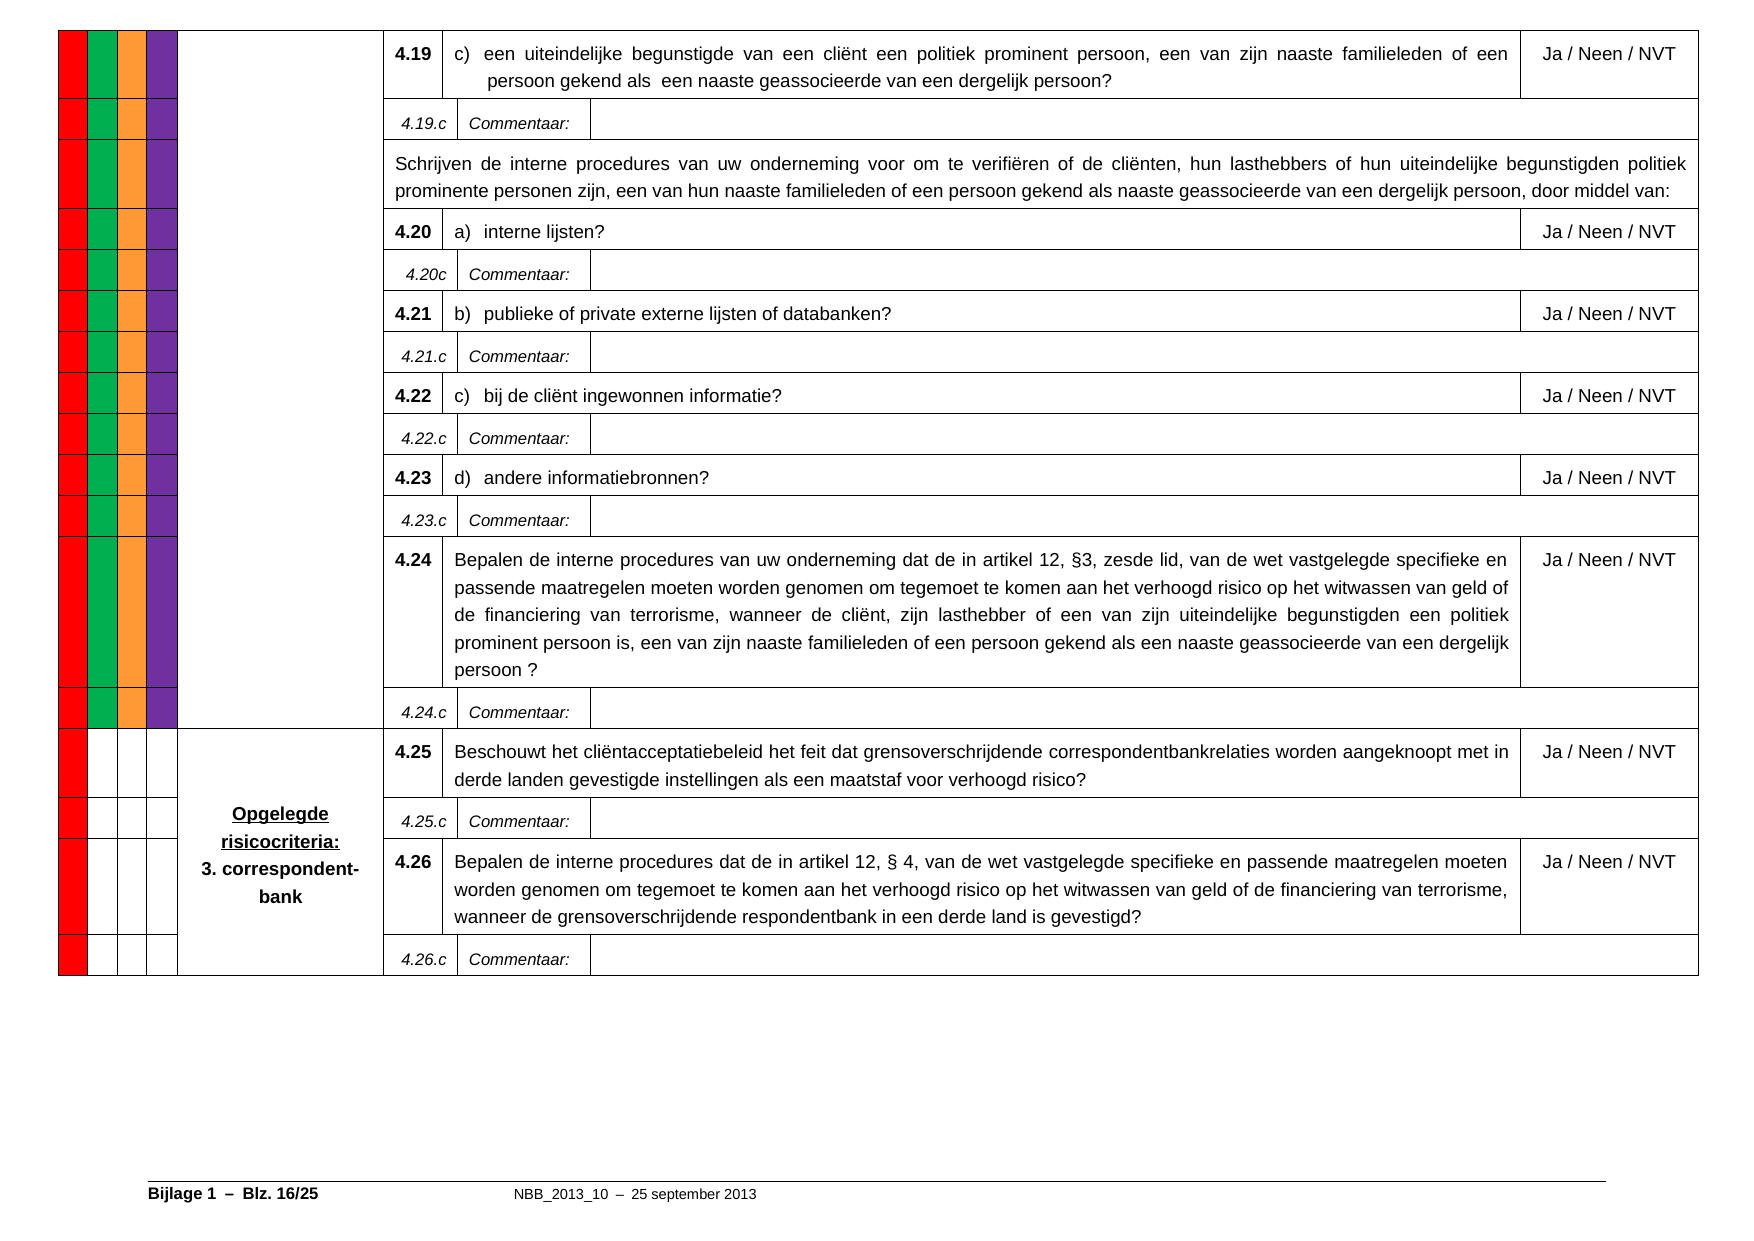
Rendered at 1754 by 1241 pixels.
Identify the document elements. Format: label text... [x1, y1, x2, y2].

table_cell [118, 688, 146, 728]
table_cell [88, 537, 117, 687]
table_cell [591, 414, 1698, 454]
table_cell 4.22.c [384, 414, 457, 454]
table_header 4.19 [384, 31, 442, 98]
table_cell d) andere informatiebronnen? [443, 455, 1520, 495]
table_cell [147, 839, 177, 934]
table_cell [591, 332, 1698, 372]
table_cell a) interne lijsten? [443, 209, 1520, 249]
table_cell [118, 140, 146, 208]
table_cell [118, 798, 146, 838]
table_cell 4.26 [384, 839, 442, 934]
table_cell Ja / Neen / NVT [1521, 839, 1698, 934]
table_header [178, 31, 383, 728]
table_cell 4.20 [384, 209, 442, 249]
table_header c) een uiteindelijke begunstigde van een cliënt een politiek prominent persoon, een van zijn naaste familieleden of een persoon gekend als een naaste geassocieerde van een dergelijk persoon? [443, 31, 1520, 98]
table_cell [591, 250, 1698, 290]
table_cell [147, 798, 177, 838]
table_cell [88, 455, 117, 495]
table_cell Ja / Neen / NVT [1521, 209, 1698, 249]
table_cell 4.20c [384, 250, 457, 290]
table_cell [147, 496, 177, 536]
table_cell [147, 729, 177, 797]
table_cell [147, 209, 177, 249]
table_cell [118, 373, 146, 413]
table_cell [118, 332, 146, 372]
table_cell c) bij de cliënt ingewonnen informatie? [443, 373, 1520, 413]
table_cell 4.23 [384, 455, 442, 495]
table_header [147, 31, 177, 98]
table_cell [118, 729, 146, 797]
table_cell [59, 496, 87, 536]
table_cell [59, 414, 87, 454]
table_cell Commentaar: [458, 99, 590, 139]
table_cell Commentaar: [458, 250, 590, 290]
table_cell [59, 209, 87, 249]
table_cell Ja / Neen / NVT [1521, 729, 1698, 797]
table_cell [59, 99, 87, 139]
table_cell [591, 688, 1698, 728]
table_cell [59, 455, 87, 495]
table_cell [59, 250, 87, 290]
table_cell [59, 935, 87, 975]
table_cell [147, 935, 177, 975]
table_cell [88, 291, 117, 331]
table_cell [147, 414, 177, 454]
table_cell [591, 496, 1698, 536]
table_cell Schrijven de interne procedures van uw onderneming voor om te verifiëren of de cliënten, hun lasthebbers of hun uiteindelijke begunstigden politiek prominente personen zijn, een van hun naaste familieleden of een persoon gekend als naaste geassocieerde van een dergelijk persoon, door middel van: [384, 140, 1698, 208]
table_cell Commentaar: [458, 496, 590, 536]
table_cell [118, 455, 146, 495]
table_cell 4.25.c [384, 798, 457, 838]
table_cell [59, 729, 87, 797]
table_cell 4.21.c [384, 332, 457, 372]
table_cell [88, 250, 117, 290]
table_cell Bepalen de interne procedures van uw onderneming dat de in artikel 12, §3, zesde lid, van de wet vastgelegde specifieke en passende maatregelen moeten worden genomen om tegemoet te komen aan het verhoogd risico op het witwassen van geld of de financiering van terrorisme, wanneer de cliënt, zijn lasthebber of een van zijn uiteindelijke begunstigden een politiek prominent persoon is, een van zijn naaste familieleden of een persoon gekend als een naaste geassocieerde van een dergelijk persoon ? [443, 537, 1520, 687]
table_cell [118, 209, 146, 249]
table_cell [118, 250, 146, 290]
table_cell [147, 537, 177, 687]
table_cell [88, 688, 117, 728]
table_cell Ja / Neen / NVT [1521, 291, 1698, 331]
table_cell Commentaar: [458, 935, 590, 975]
table_cell [118, 291, 146, 331]
table_cell [88, 99, 117, 139]
table_cell [147, 250, 177, 290]
table_cell [59, 798, 87, 838]
table_cell [118, 537, 146, 687]
table_cell [88, 839, 117, 934]
table_cell [59, 688, 87, 728]
table_header Ja / Neen / NVT [1521, 31, 1698, 98]
table_header [59, 31, 87, 98]
table_cell [147, 373, 177, 413]
table_cell [147, 99, 177, 139]
table_cell [59, 373, 87, 413]
table_cell [88, 935, 117, 975]
table_cell Ja / Neen / NVT [1521, 373, 1698, 413]
table_cell 4.19.c [384, 99, 457, 139]
table_cell [88, 209, 117, 249]
table_cell [147, 140, 177, 208]
table_cell [88, 140, 117, 208]
table_cell [147, 455, 177, 495]
table_cell Ja / Neen / NVT [1521, 537, 1698, 687]
table_cell [88, 414, 117, 454]
table_cell [59, 291, 87, 331]
table_cell 4.21 [384, 291, 442, 331]
table_cell 4.24 [384, 537, 442, 687]
table_cell [118, 99, 146, 139]
table_cell [88, 798, 117, 838]
table_cell [147, 688, 177, 728]
table_cell 4.23.c [384, 496, 457, 536]
table_cell [118, 839, 146, 934]
table_cell [59, 332, 87, 372]
table_cell Commentaar: [458, 414, 590, 454]
table_cell [88, 496, 117, 536]
table_cell [591, 798, 1698, 838]
table_cell Commentaar: [458, 332, 590, 372]
table_cell [88, 729, 117, 797]
table_cell [118, 414, 146, 454]
table_cell Commentaar: [458, 688, 590, 728]
table_header [118, 31, 146, 98]
table_cell 4.26.c [384, 935, 457, 975]
table_cell [147, 332, 177, 372]
table_cell Opgelegde risicocriteria: 3. correspondent-bank [178, 729, 383, 975]
table_cell [88, 373, 117, 413]
table_header [88, 31, 117, 98]
table_cell [591, 99, 1698, 139]
table_cell [59, 140, 87, 208]
table_cell [118, 496, 146, 536]
table_cell 4.25 [384, 729, 442, 797]
table_cell Commentaar: [458, 798, 590, 838]
table_cell Beschouwt het cliëntacceptatiebeleid het feit dat grensoverschrijdende correspondentbankrelaties worden aangeknoopt met in derde landen gevestigde instellingen als een maatstaf voor verhoogd risico? [443, 729, 1520, 797]
table_cell [59, 839, 87, 934]
table_cell [88, 332, 117, 372]
table_cell Ja / Neen / NVT [1521, 455, 1698, 495]
table_cell 4.24.c [384, 688, 457, 728]
table_cell [591, 935, 1698, 975]
table_cell [118, 935, 146, 975]
table_cell [59, 537, 87, 687]
table_cell 4.22 [384, 373, 442, 413]
table_cell Bepalen de interne procedures dat de in artikel 12, § 4, van de wet vastgelegde specifieke en passende maatregelen moeten worden genomen om tegemoet te komen aan het verhoogd risico op het witwassen van geld of de financiering van terrorisme, wanneer de grensoverschrijdende respondentbank in een derde land is gevestigd? [443, 839, 1520, 934]
table_cell [147, 291, 177, 331]
table_cell b) publieke of private externe lijsten of databanken? [443, 291, 1520, 331]
